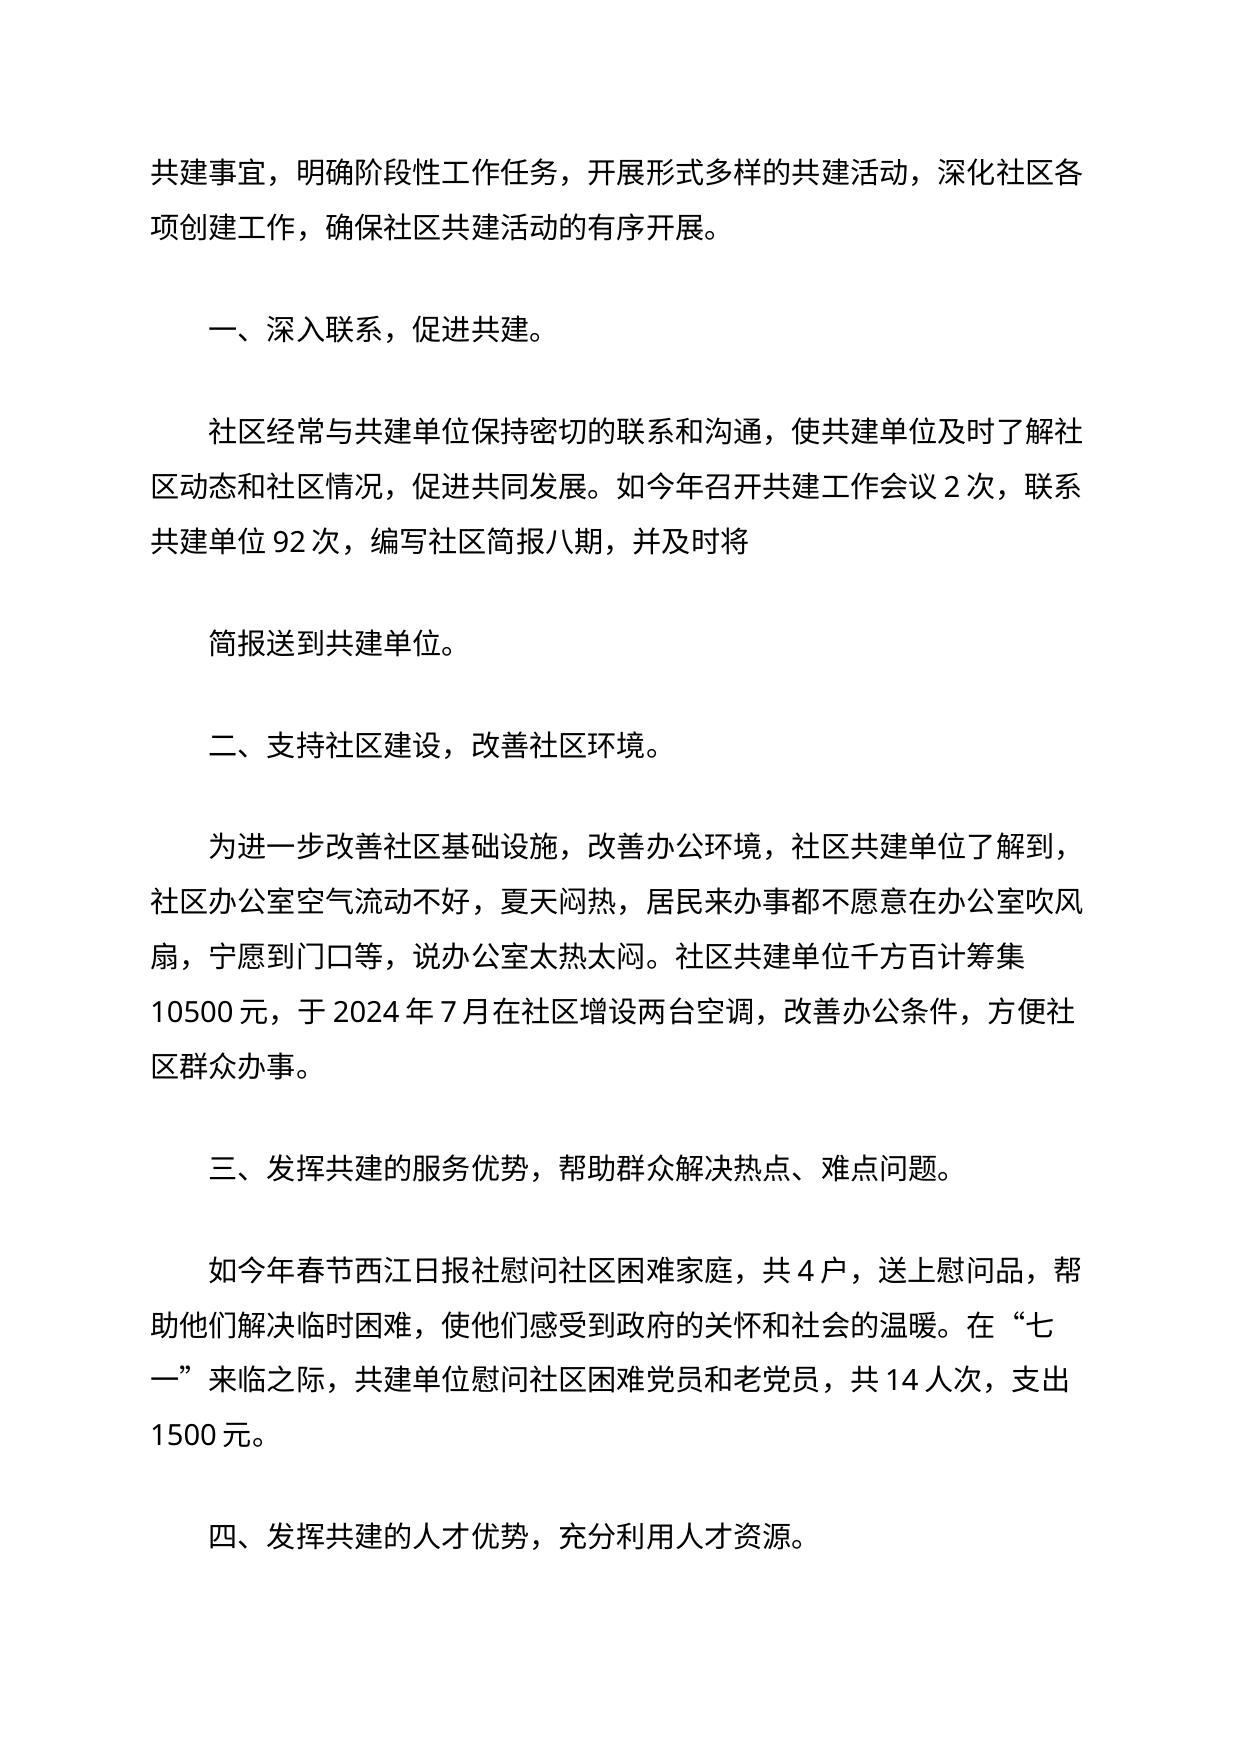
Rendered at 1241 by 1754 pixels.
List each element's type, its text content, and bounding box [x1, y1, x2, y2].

text 社区经常与共建单位保持密切的联系和沟通，使共建单位及时了解社区动态和社区情况，促进共同发展。如今年召开共建工作会议2次，联系共建单位92次，编写社区简报八期，并及时将 [150, 408, 1090, 561]
text 一、深入联系，促进共建。 [150, 307, 1090, 349]
text 如今年春节西江日报社慰问社区困难家庭，共4户，送上慰问品，帮助他们解决临时困难，使他们感受到政府的关怀和社会的温暖。在“七一”来临之际，共建单位慰问社区困难党员和老党员，共14人次，支出1500元。 [150, 1247, 1090, 1454]
text 简报送到共建单位。 [150, 620, 1090, 663]
text 三、发挥共建的服务优势，帮助群众解决热点、难点问题。 [150, 1145, 1090, 1188]
text 二、支持社区建设，改善社区环境。 [150, 722, 1090, 764]
text 为进一步改善社区基础设施，改善办公环境，社区共建单位了解到，社区办公室空气流动不好，夏天闷热，居民来办事都不愿意在办公室吹风扇，宁愿到门口等，说办公室太热太闷。社区共建单位千方百计筹集10500元，于2024年7月在社区增设两台空调，改善办公条件，方便社区群众办事。 [150, 824, 1090, 1086]
text 四、发挥共建的人才优势，充分利用人才资源。 [150, 1514, 1090, 1556]
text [150, 150, 1090, 247]
